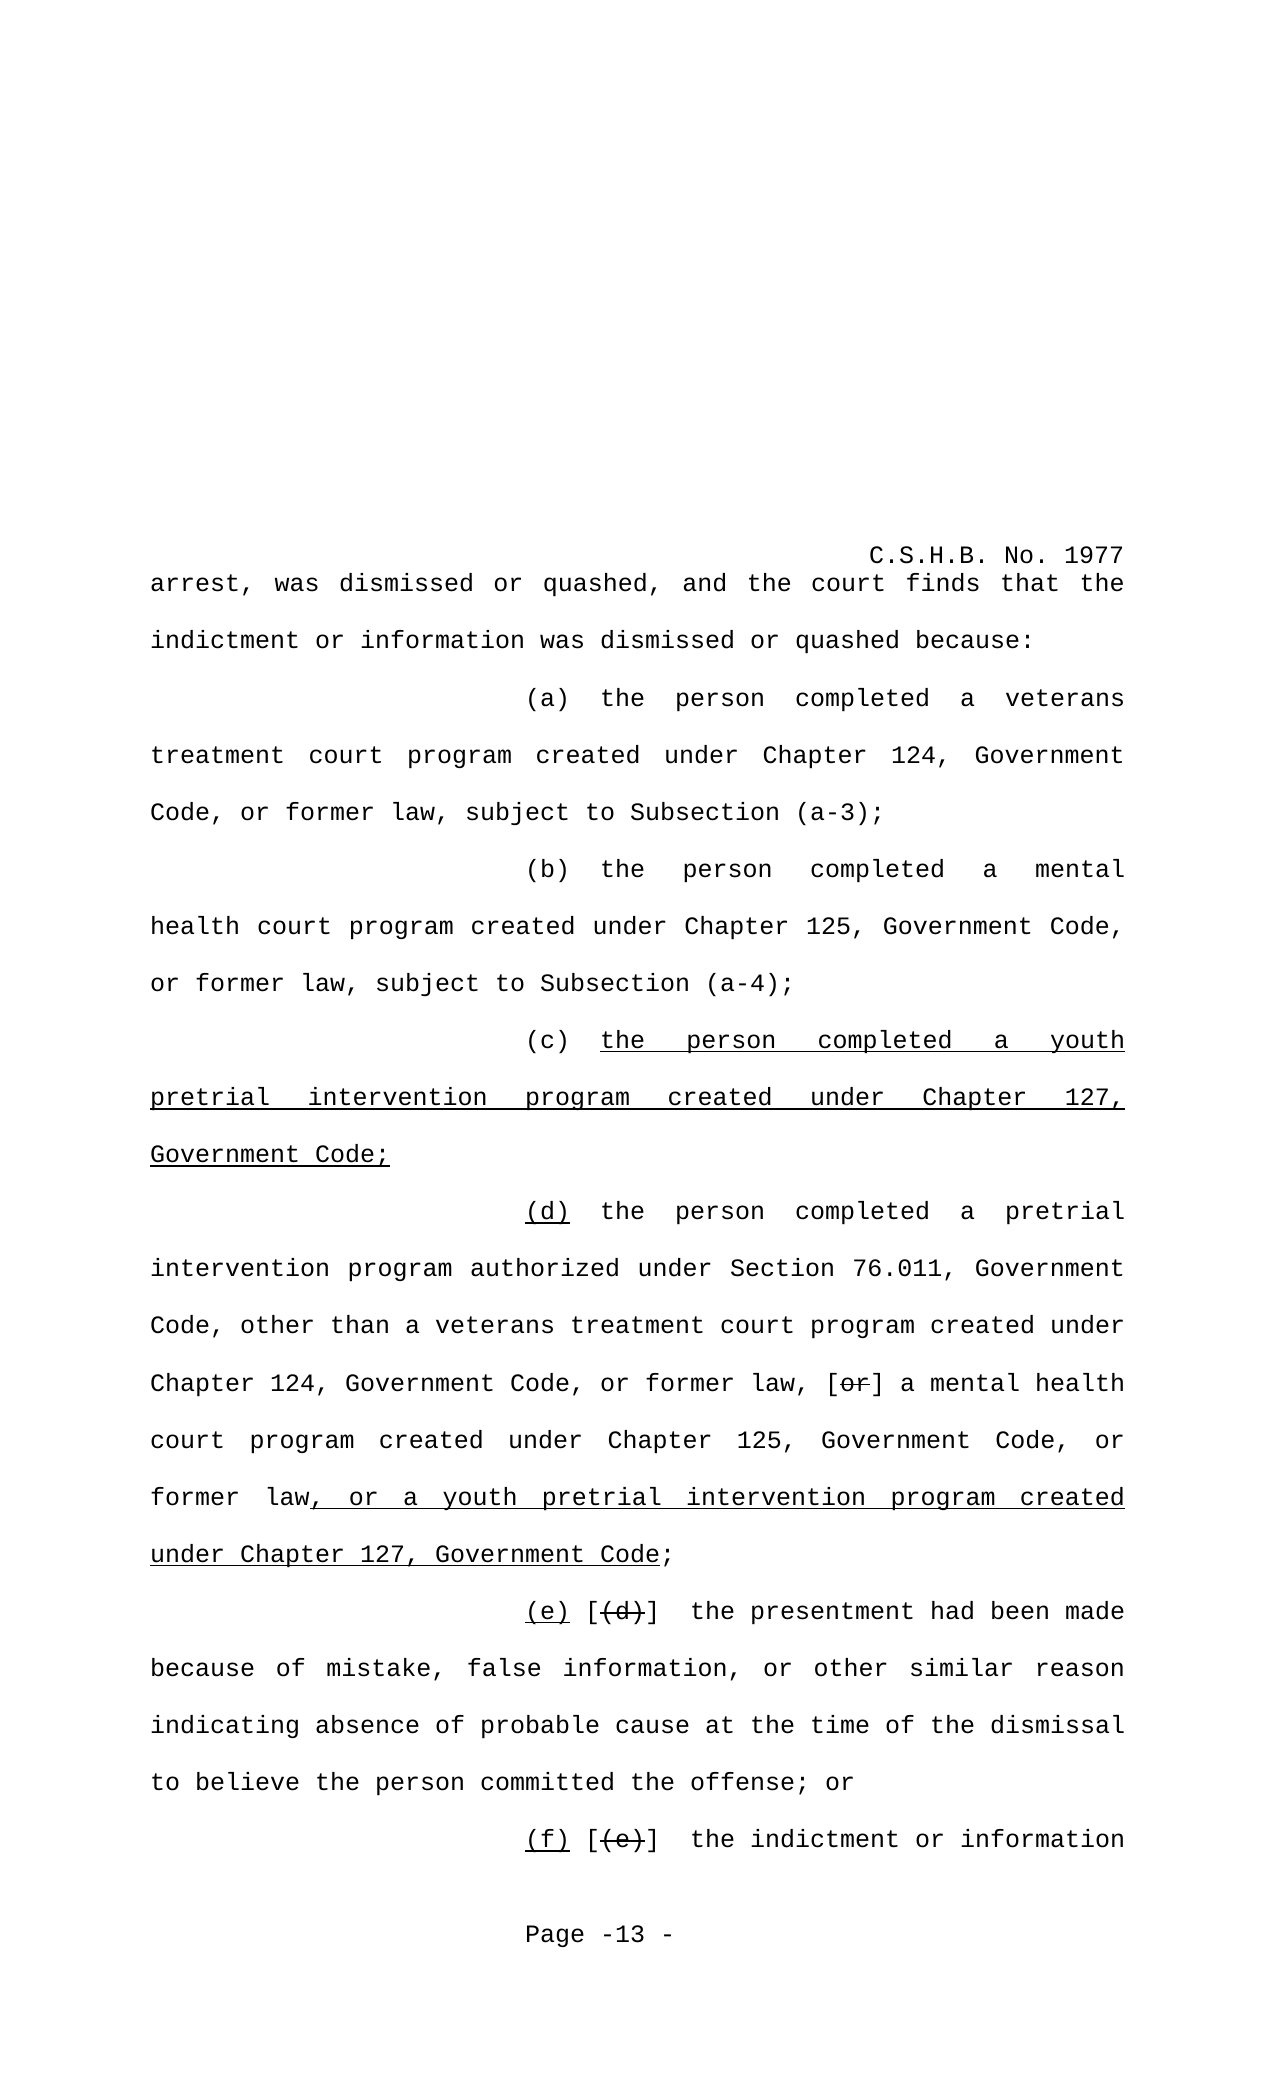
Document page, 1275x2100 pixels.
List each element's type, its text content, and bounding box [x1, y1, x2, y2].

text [150, 1827, 1125, 1855]
text (e) [(d)] the presentment had been made because of mistake, false information, or other similar reason indicating absence of probable cause at the time of the dismissal to believe the person committed the offense; or [150, 1598, 1125, 1798]
text (c) the person completed a youth pretrial intervention program created under Chapter 127, Government Code; [150, 1027, 1125, 1108]
text (d) the person completed a pretrial intervention program authorized under Section 76.011, Government Code, other than a veterans treatment court program created under Chapter 124, Government Code, or former law, [or] a mental health court program created under Chapter 125, Government Code, or former law, or a youth pretrial intervention program created under Chapter 127, Government Code; [150, 1199, 1125, 1570]
text (b) the person completed a mental health court program created under Chapter 125, Government Code, or former law, subject to Subsection (a-4); [150, 856, 1125, 999]
text (c) the person completed a youth pretrial intervention program created under Chapter 127, Government Code; [150, 1110, 1125, 1170]
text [150, 571, 1125, 656]
text (a) the person completed a veterans treatment court program created under Chapter 124, Government Code, or former law, subject to Subsection (a-3); [150, 685, 1125, 828]
